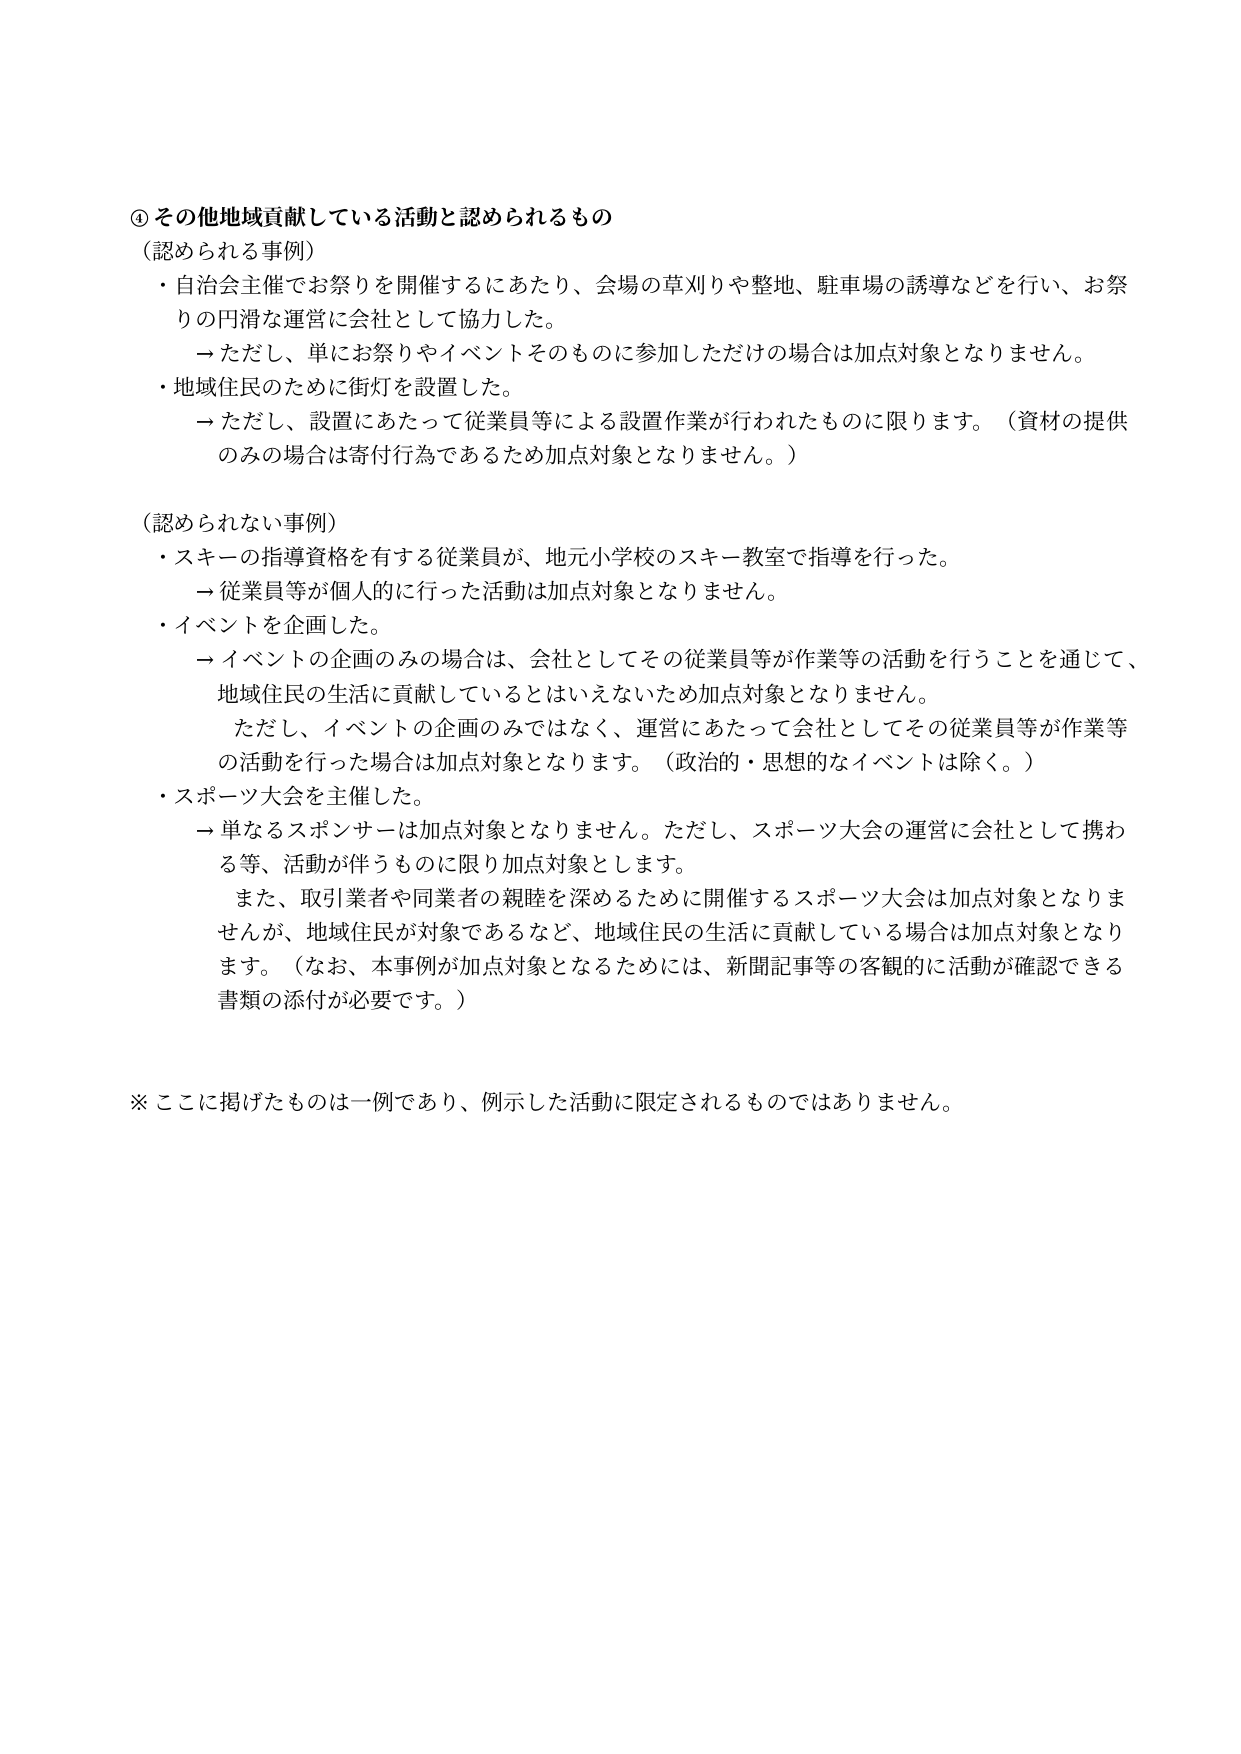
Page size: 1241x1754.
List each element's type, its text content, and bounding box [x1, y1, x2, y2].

text ※ ここに掲げたものは一例であり、例示した活動に限定されるものではありません。 [130, 1084, 1128, 1118]
text （認められる事例） [130, 233, 1128, 267]
text ・地域住民のために街灯を設置した。 [130, 369, 1128, 403]
text → ただし、設置にあたって従業員等による設置作業が行われたものに限ります。（資材の提供のみの場合は寄付行為であるため加点対象となりません。） [196, 403, 1128, 471]
text ・イベントを企画した。 [130, 607, 1128, 641]
text → 従業員等が個人的に行った活動は加点対象となりません。 [130, 573, 1128, 607]
text また、取引業者や同業者の親睦を深めるために開催するスポーツ大会は加点対象となりませんが、地域住民が対象であるなど、地域住民の生活に貢献している場合は加点対象となります。（なお、本事例が加点対象となるためには、新聞記事等の客観的に活動が確認できる書類の添付が必要です。） [217, 880, 1128, 1016]
text → ただし、単にお祭りやイベントそのものに参加しただけの場合は加点対象となりません。 [196, 335, 1128, 369]
text ただし、イベントの企画のみではなく、運営にあたって会社としてその従業員等が作業等の活動を行った場合は加点対象となります。（政治的・思想的なイベントは除く。） [217, 709, 1128, 778]
text → 単なるスポンサーは加点対象となりません。ただし、スポーツ大会の運営に会社として携わる等、活動が伴うものに限り加点対象とします。 [196, 812, 1128, 880]
text （認められない事例） [130, 505, 1128, 539]
text → イベントの企画のみの場合は、会社としてその従業員等が作業等の活動を行うことを通じて、地域住民の生活に貢献しているとはいえないため加点対象となりません。 [196, 641, 1128, 709]
text ・スキーの指導資格を有する従業員が、地元小学校のスキー教室で指導を行った。 [130, 539, 1128, 573]
text ・自治会主催でお祭りを開催するにあたり、会場の草刈りや整地、駐車場の誘導などを行い、お祭りの円滑な運営に会社として協力した。 [152, 267, 1128, 335]
text ④その他地域貢献している活動と認められるもの [130, 199, 1128, 233]
text ・スポーツ大会を主催した。 [130, 778, 1128, 812]
